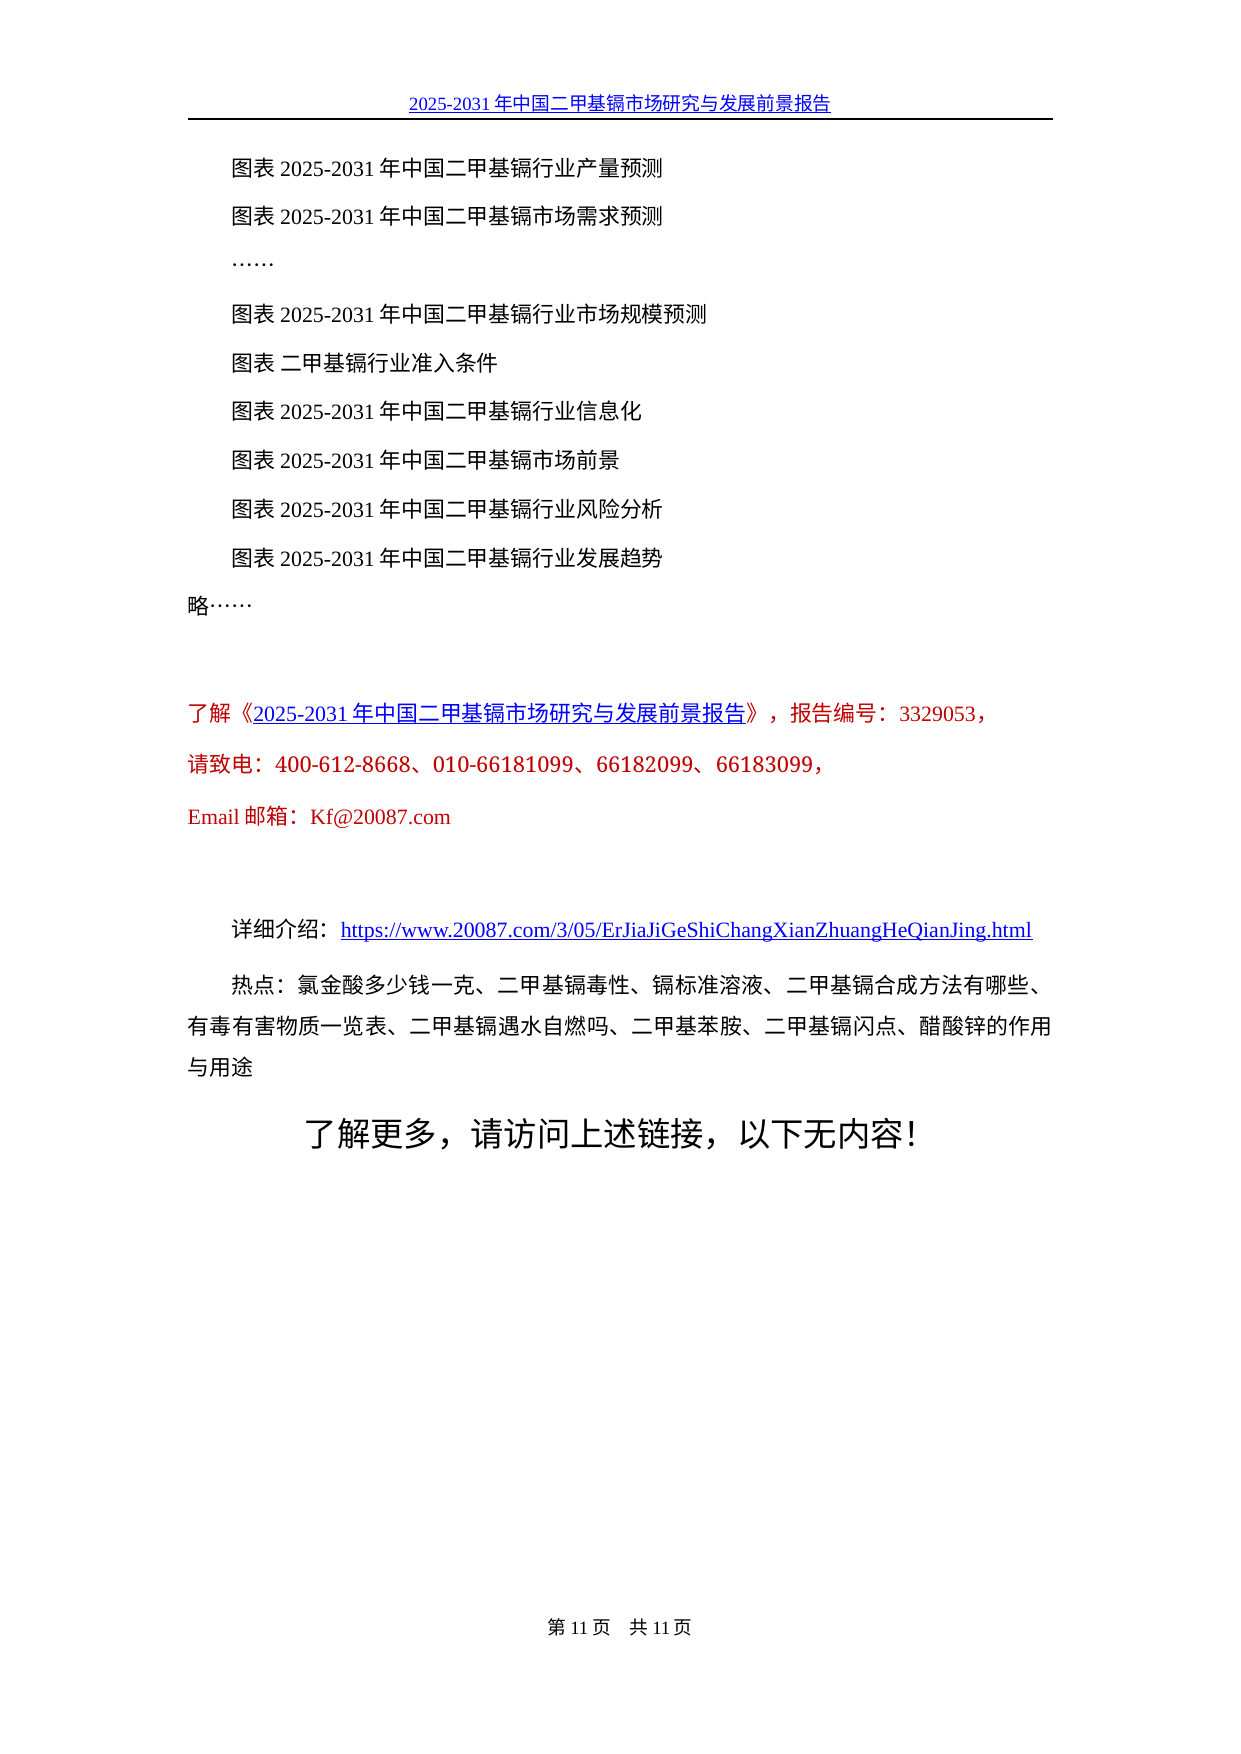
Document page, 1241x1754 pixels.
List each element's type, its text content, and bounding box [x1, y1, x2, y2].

text Email邮箱：Kf@20087.com [187, 798, 1053, 831]
text 热点：氯金酸多少钱一克、二甲基镉毒性、镉标准溶液、二甲基镉合成方法有哪些、有毒有害物质一览表、二甲基镉遇水自燃吗、二甲基苯胺、二甲基镉闪点、醋酸锌的作用与用途 [187, 968, 1053, 1082]
text 详细介绍：https://www.20087.com/3/05/ErJiaJiGeShiChangXianZhuangHeQianJing.html [187, 911, 1053, 944]
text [187, 150, 1053, 621]
title 了解更多，请访问上述链接，以下无内容！ [187, 1099, 1053, 1164]
text 请致电：400-612-8668、010-66181099、66182099、66183099， [187, 747, 1053, 779]
text 了解《2025-2031年中国二甲基镉市场研究与发展前景报告》，报告编号：3329053， [187, 695, 1053, 728]
